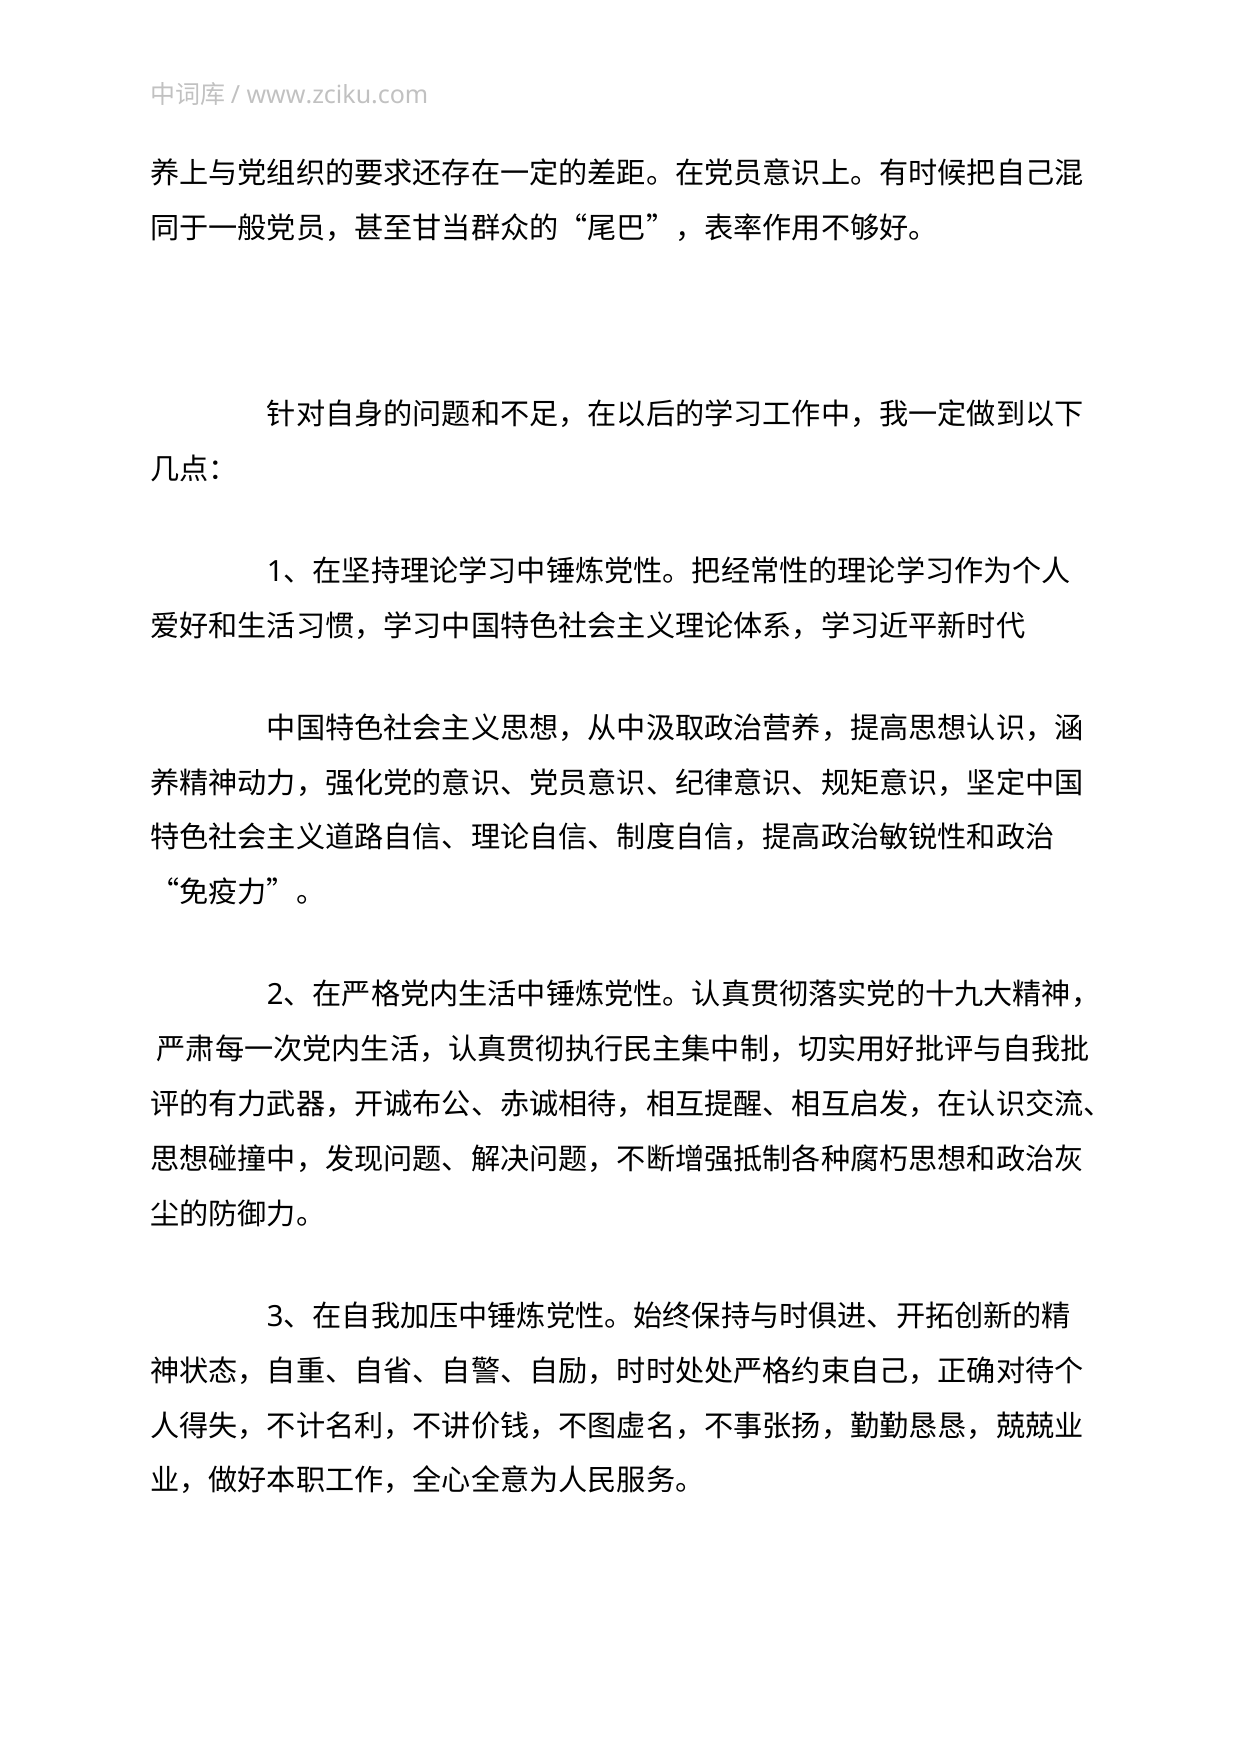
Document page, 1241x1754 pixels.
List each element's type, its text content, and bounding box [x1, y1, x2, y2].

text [150, 150, 1090, 247]
text 3、在自我加压中锤炼党性。始终保持与时俱进、开拓创新的精神状态，自重、自省、自警、自励，时时处处严格约束自己，正确对待个人得失，不计名利，不讲价钱，不图虚名，不事张扬，勤勤恳恳，兢兢业业，做好本职工作，全心全意为人民服务。 [150, 1292, 1090, 1499]
text 1、在坚持理论学习中锤炼党性。把经常性的理论学习作为个人爱好和生活习惯，学习中国特色社会主义理论体系，学习近平新时代 [150, 547, 1090, 645]
text 针对自身的问题和不足，在以后的学习工作中，我一定做到以下几点： [150, 391, 1090, 488]
text 2、在严格党内生活中锤炼党性。认真贯彻落实党的十九大精神， 严肃每一次党内生活，认真贯彻执行民主集中制，切实用好批评与自我批评的有力武器，开诚布公、赤诚相待，相互提醒、相互启发，在认识交流、思想碰撞中，发现问题、解决问题，不断增强抵制各种腐朽思想和政治灰尘的防御力。 [150, 971, 1090, 1233]
text 中国特色社会主义思想，从中汲取政治营养，提高思想认识，涵养精神动力，强化党的意识、党员意识、纪律意识、规矩意识，坚定中国特色社会主义道路自信、理论自信、制度自信，提高政治敏锐性和政治“免疫力”。 [150, 704, 1090, 911]
